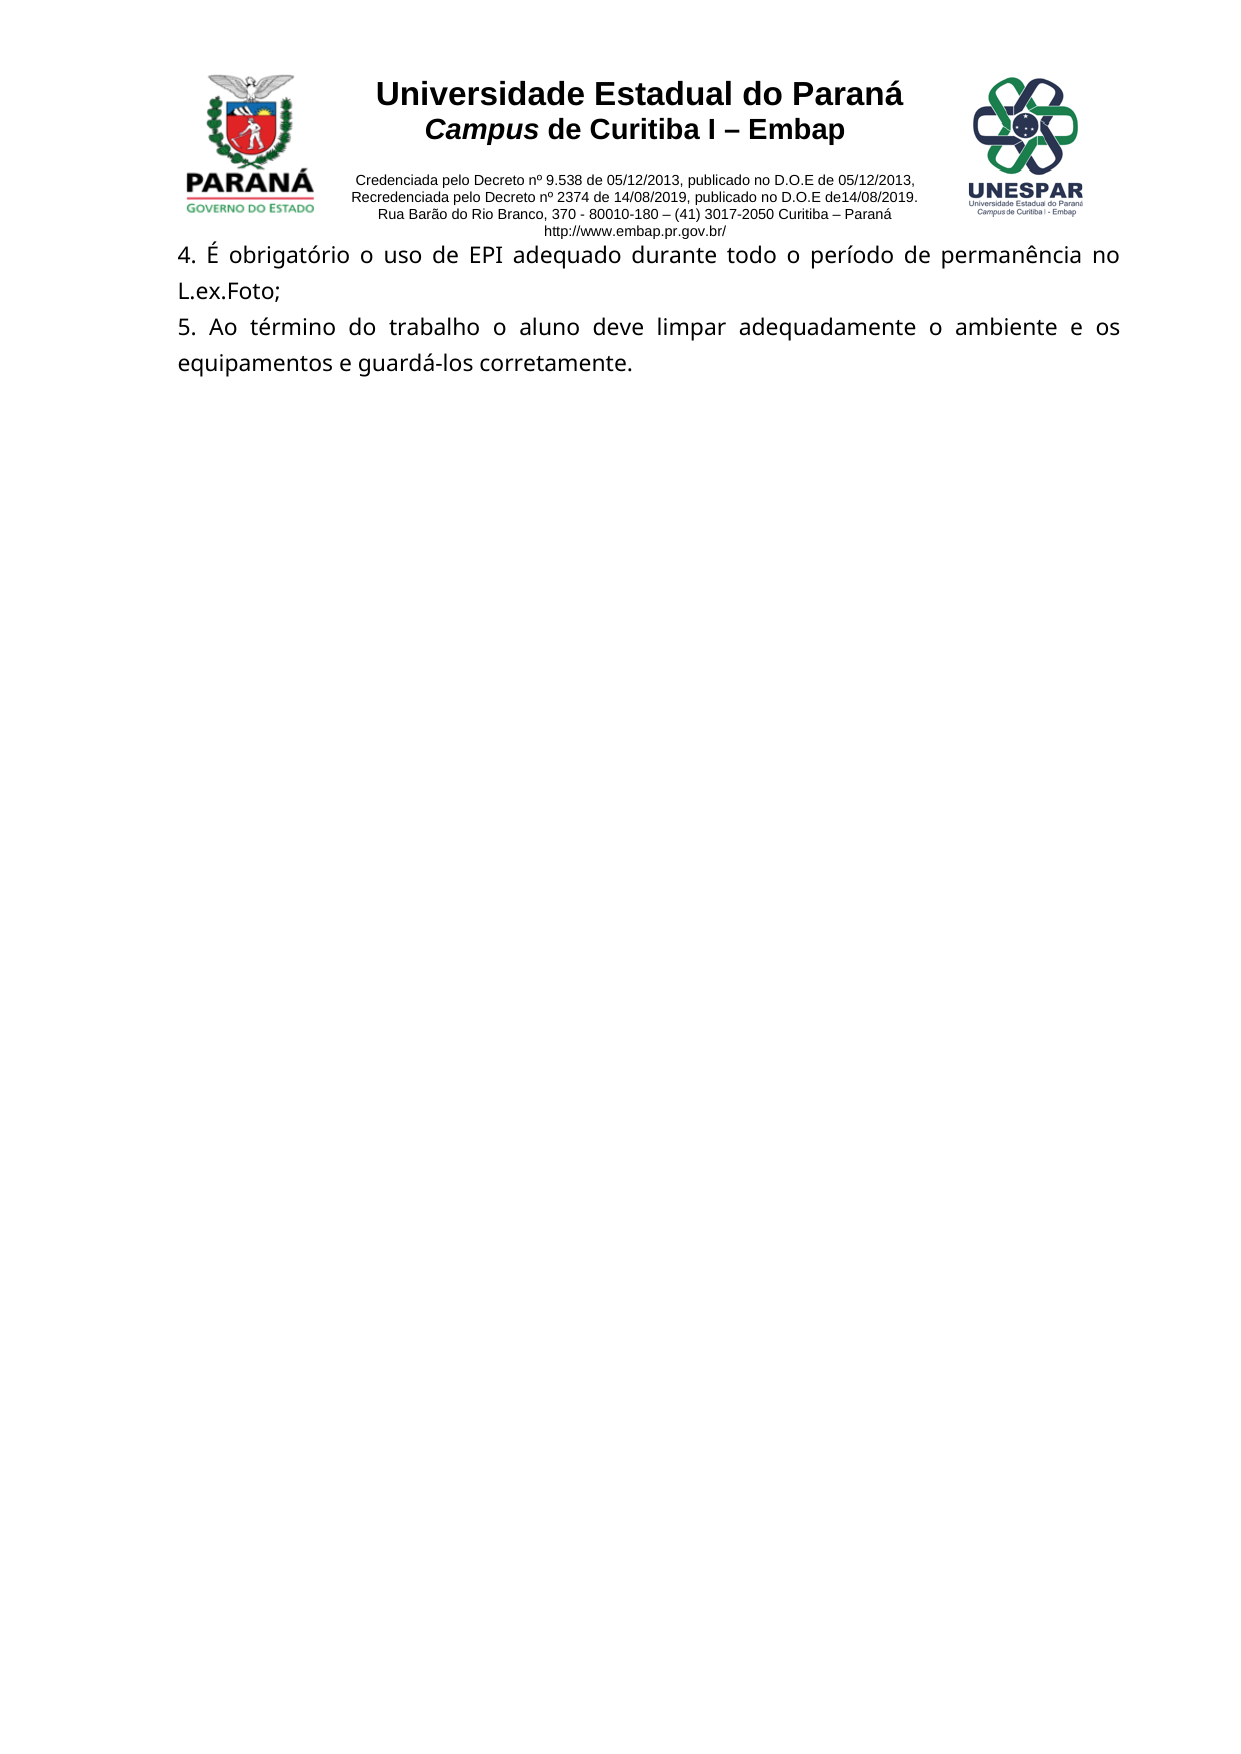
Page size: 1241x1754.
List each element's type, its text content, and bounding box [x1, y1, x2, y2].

picture [968, 77, 1083, 217]
picture [182, 71, 318, 217]
text 5. Ao término do trabalho o aluno deve limpar adequadamente o ambiente e os equipamentos e guardá-los corretamente. [177, 311, 1122, 378]
text 4. É obrigatório o uso de EPI adequado durante todo o período de permanência no L.ex.Foto; [177, 239, 1122, 306]
